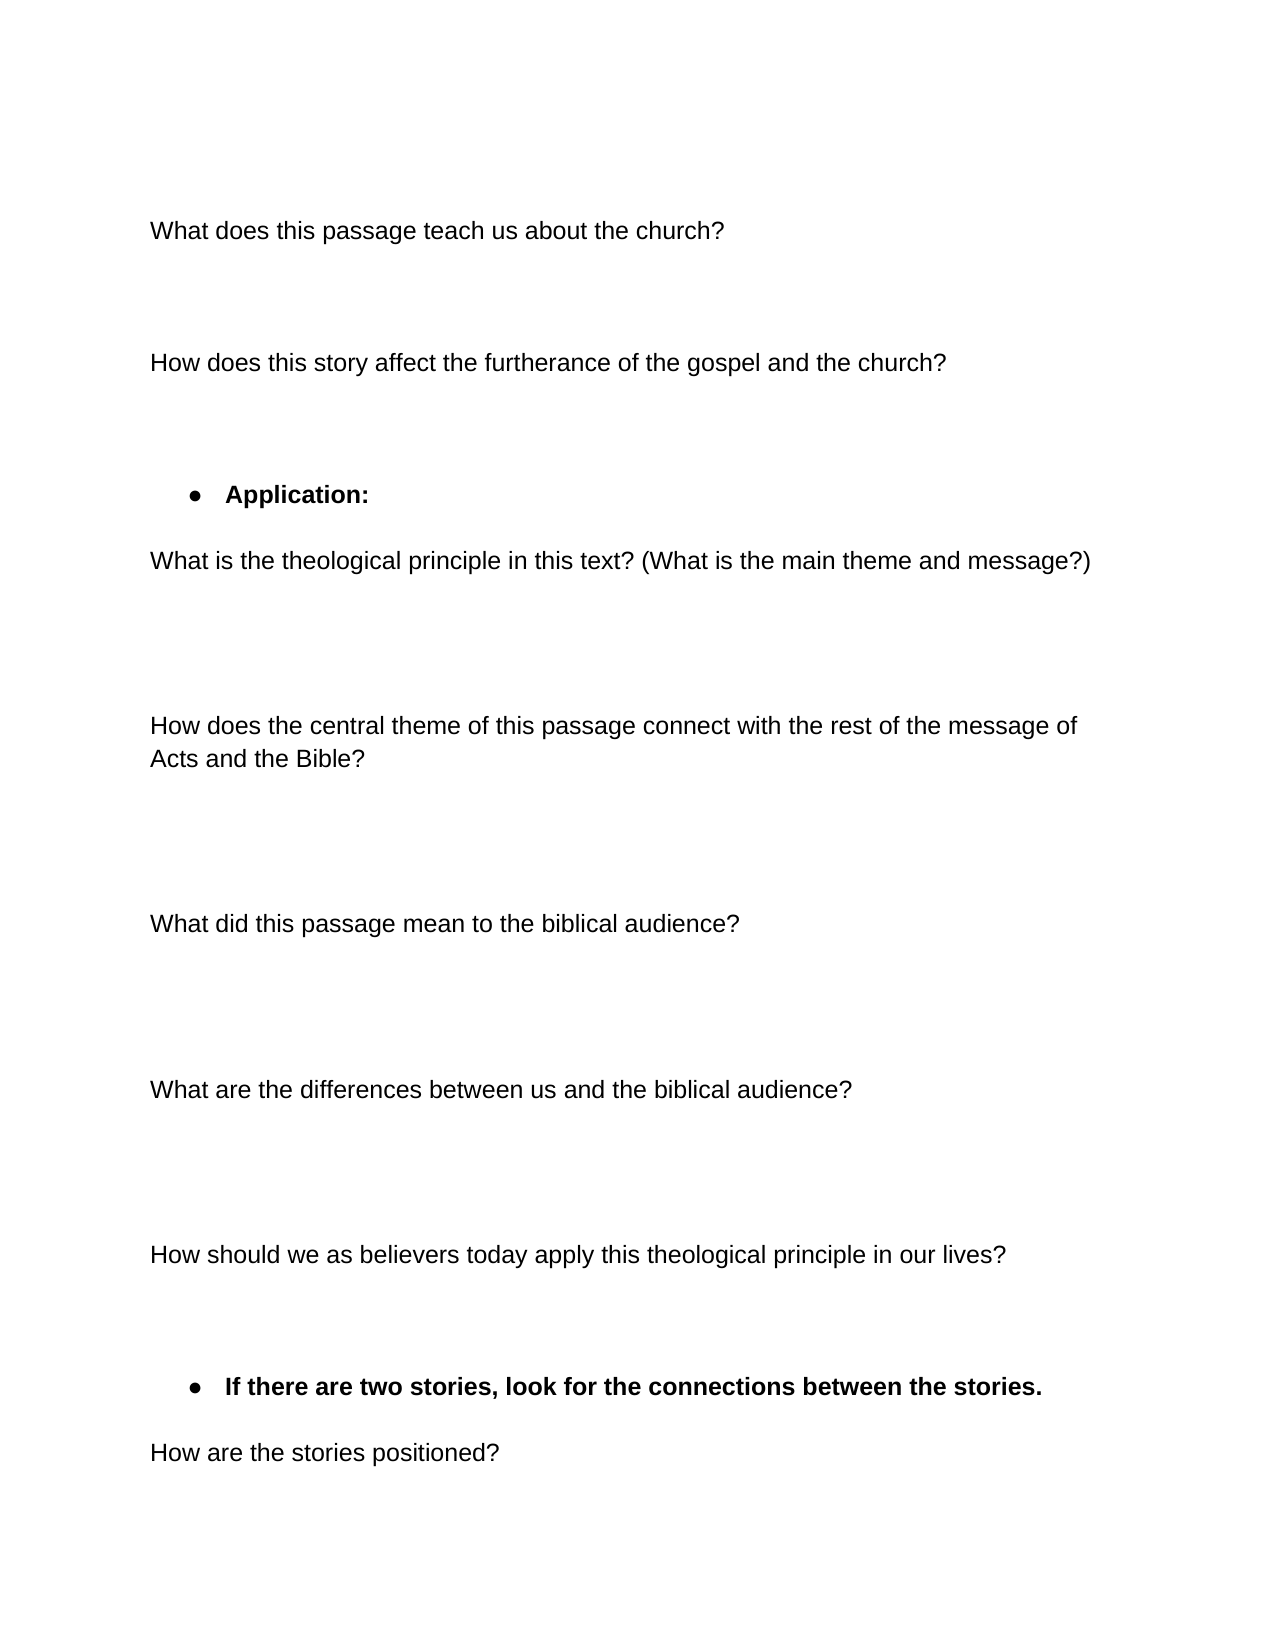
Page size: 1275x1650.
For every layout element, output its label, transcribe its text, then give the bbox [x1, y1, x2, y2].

text What did this passage mean to the biblical audience? [150, 909, 1125, 938]
text What are the differences between us and the biblical audience? [150, 1074, 1125, 1103]
list Application: [187, 480, 1125, 509]
text How are the stories positioned? [150, 1438, 1125, 1467]
text How should we as believers today apply this theological principle in our lives? [150, 1240, 1125, 1268]
text How does the central theme of this passage connect with the rest of the message of Acts and the Bible? [150, 711, 1125, 773]
text How does this story affect the furtherance of the gospel and the church? [150, 348, 1125, 377]
text What does this passage teach us about the church? [150, 216, 1125, 245]
text What is the theological principle in this text? (What is the main theme and message?) [150, 546, 1125, 575]
list If there are two stories, look for the connections between the stories. [187, 1372, 1125, 1401]
